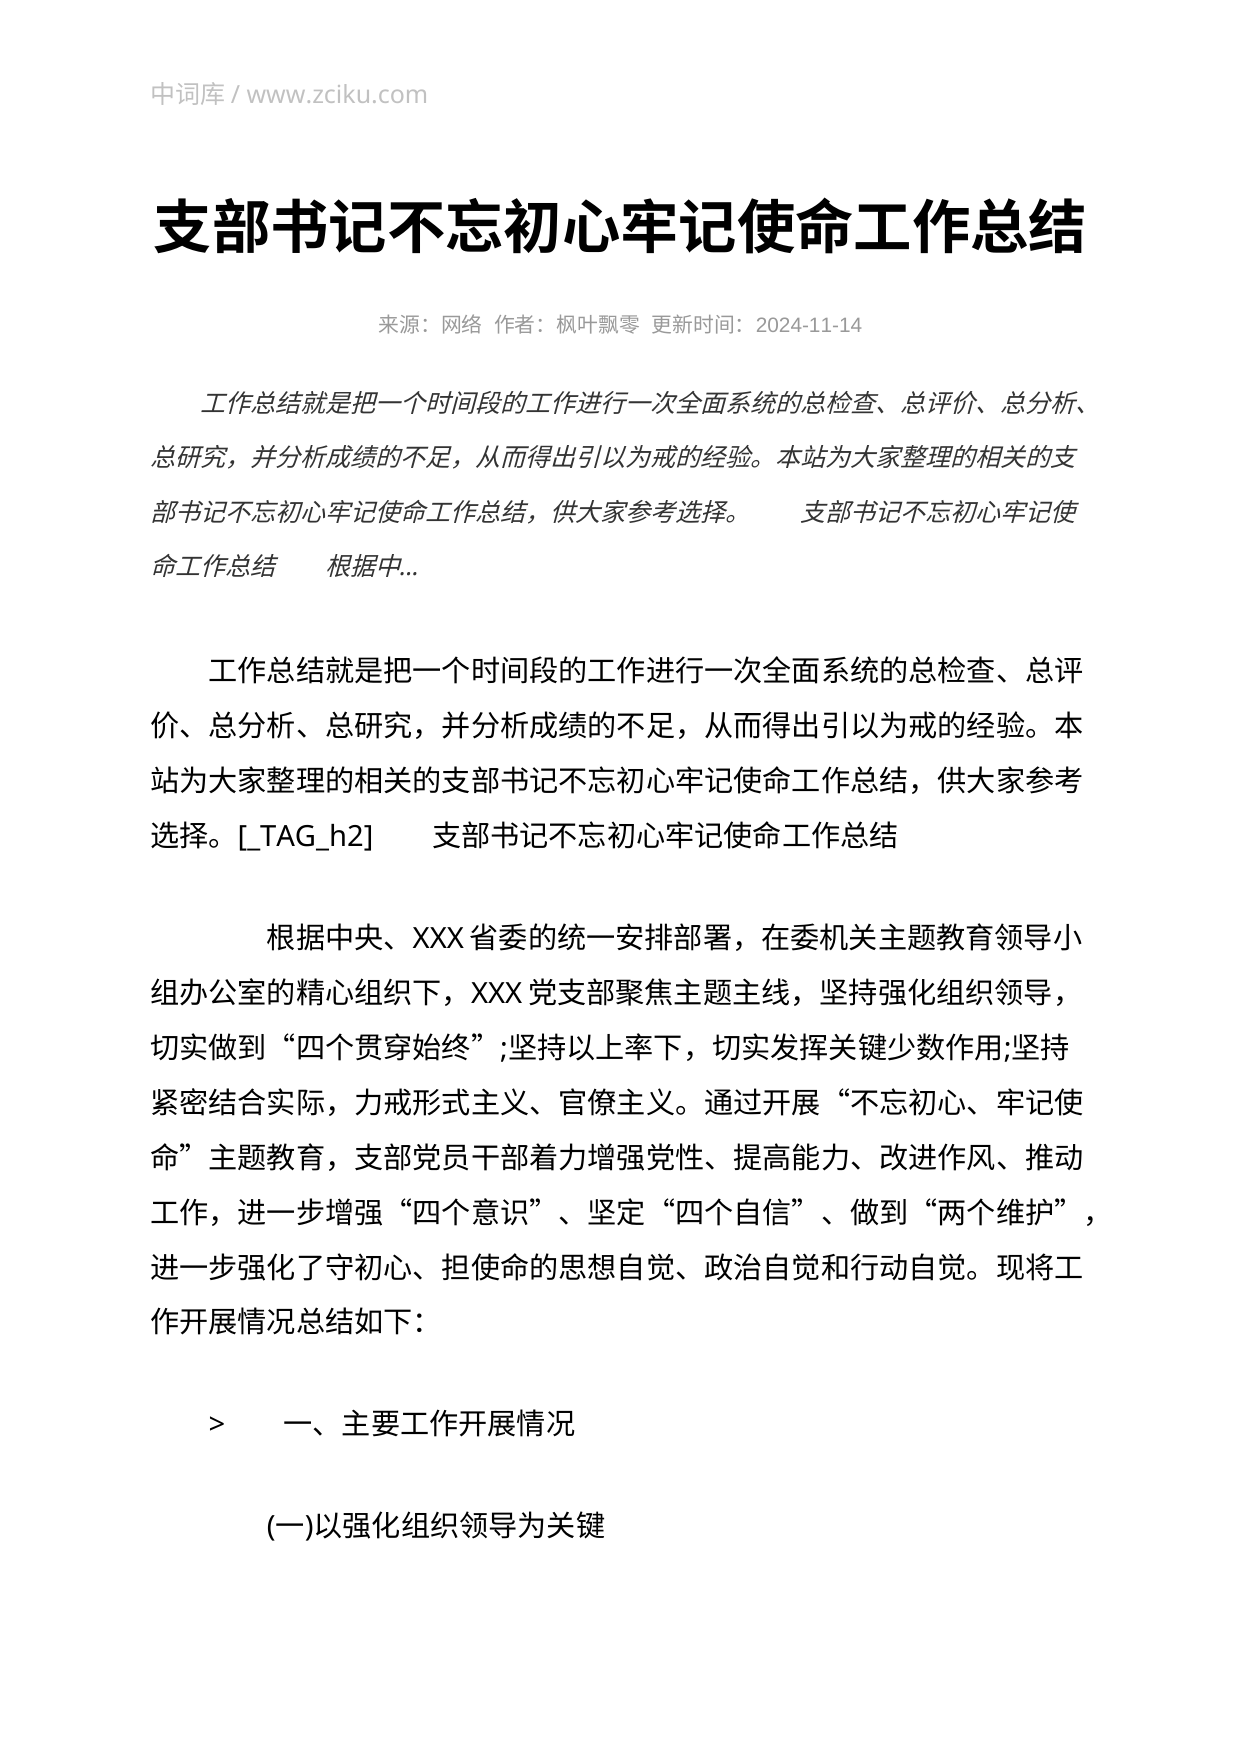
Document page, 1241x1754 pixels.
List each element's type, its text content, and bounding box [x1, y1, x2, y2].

text 工作总结就是把一个时间段的工作进行一次全面系统的总检查、总评价、总分析、总研究，并分析成绩的不足，从而得出引以为戒的经验。本站为大家整理的相关的支部书记不忘初心牢记使命工作总结，供大家参考选择。[_TAG_h2] 支部书记不忘初心牢记使命工作总结 [150, 648, 1090, 855]
text 工作总结就是把一个时间段的工作进行一次全面系统的总检查、总评价、总分析、总研究，并分析成绩的不足，从而得出引以为戒的经验。本站为大家整理的相关的支部书记不忘初心牢记使命工作总结，供大家参考选择。 支部书记不忘初心牢记使命工作总结 根据中... [150, 383, 1090, 583]
text 来源：网络 作者：枫叶飘零 更新时间：2024-11-14 [150, 313, 1090, 337]
text (一)以强化组织领导为关键 [150, 1503, 1090, 1545]
subtitle 支部书记不忘初心牢记使命工作总结 [150, 181, 1090, 266]
text > 一、主要工作开展情况 [150, 1401, 1090, 1443]
text 根据中央、XXX省委的统一安排部署，在委机关主题教育领导小组办公室的精心组织下，XXX党支部聚焦主题主线，坚持强化组织领导，切实做到“四个贯穿始终”;坚持以上率下，切实发挥关键少数作用;坚持紧密结合实际，力戒形式主义、官僚主义。通过开展“不忘初心、牢记使命”主题教育，支部党员干部着力增强党性、提高能力、改进作风、推动工作，进一步增强“四个意识”、坚定“四个自信”、做到“两个维护”，进一步强化了守初心、担使命的思想自觉、政治自觉和行动自觉。现将工作开展情况总结如下： [150, 914, 1090, 1341]
